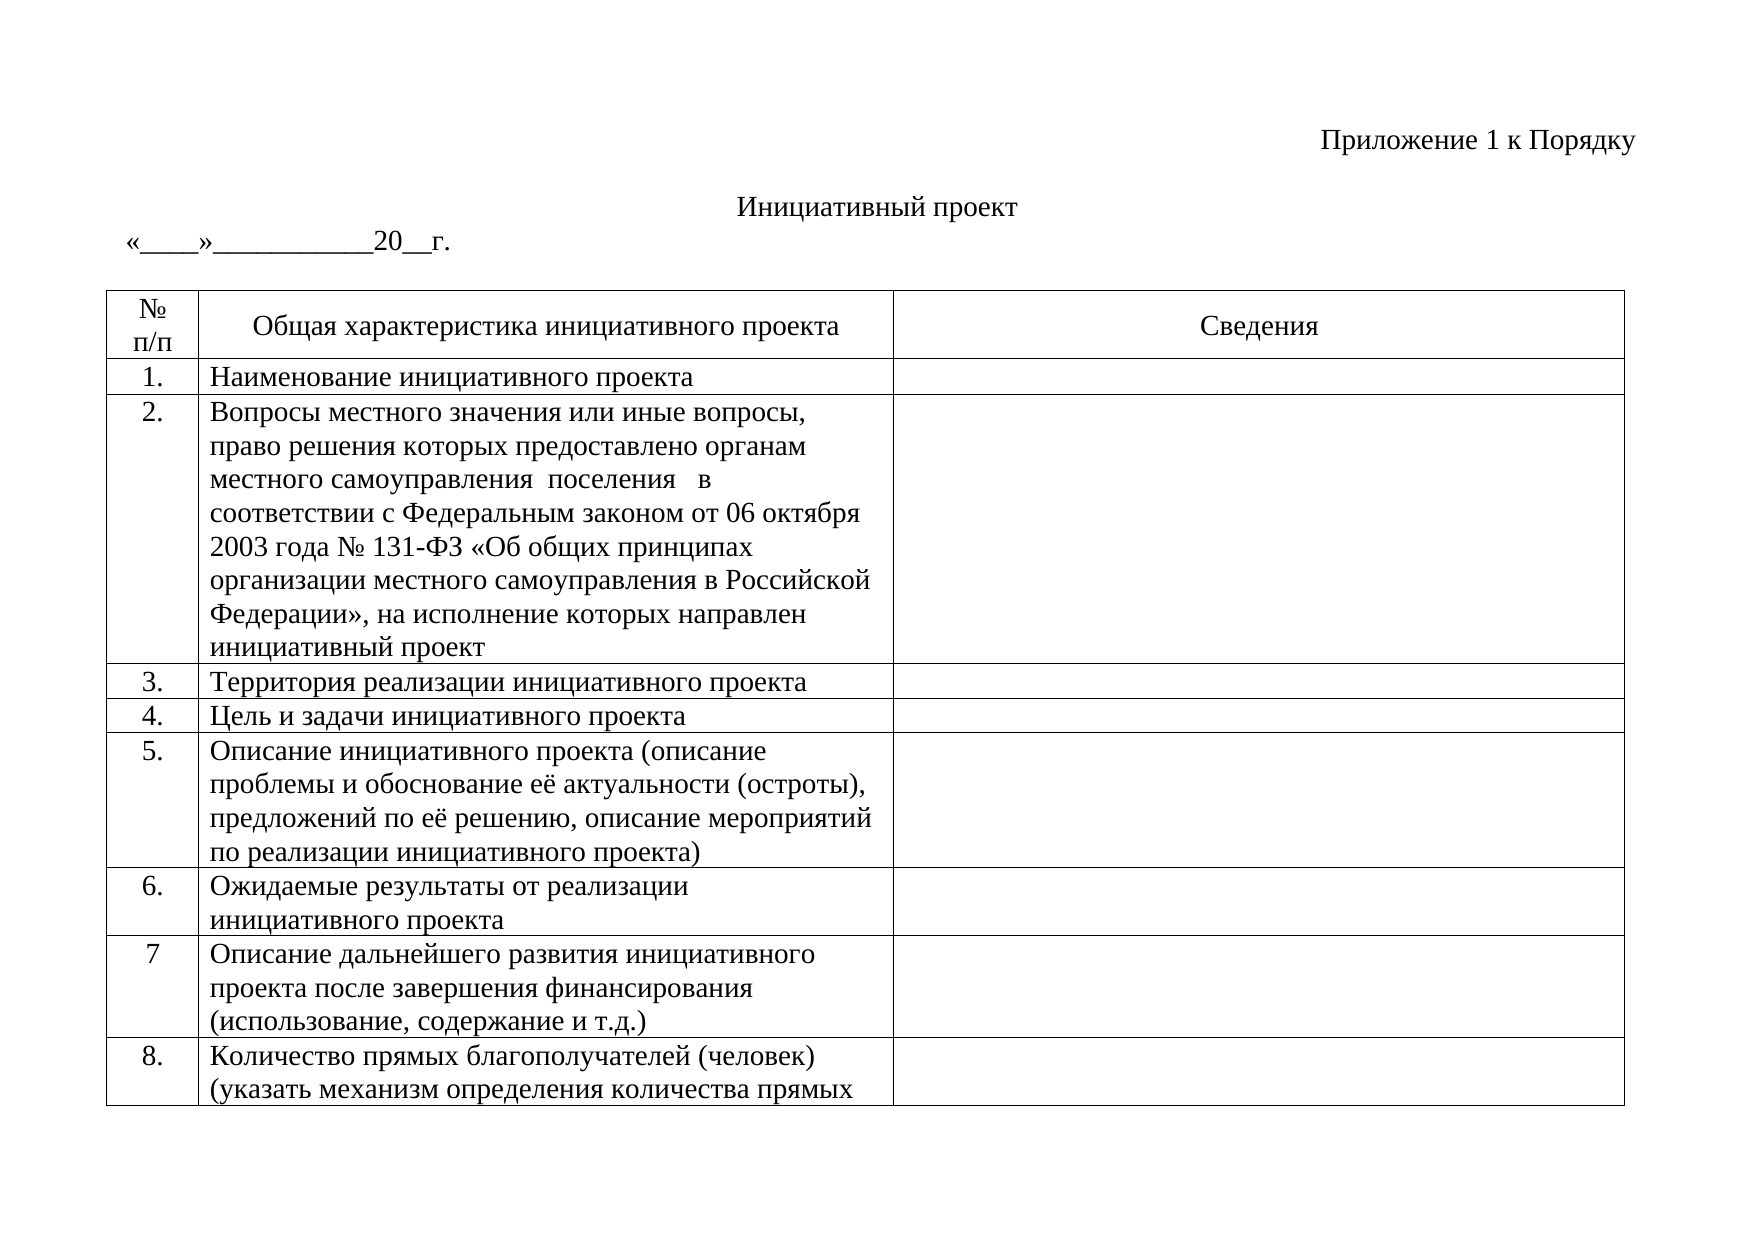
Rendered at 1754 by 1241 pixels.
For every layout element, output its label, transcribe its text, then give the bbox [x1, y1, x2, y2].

table_cell Цель и задачи инициативного проекта [199, 699, 893, 732]
table_cell 7 [107, 936, 198, 1037]
text Инициативный проект [118, 189, 1636, 223]
table_cell [894, 359, 1624, 393]
table_cell 3. [107, 664, 198, 697]
table_cell [894, 1038, 1624, 1105]
table_header Сведения [894, 291, 1624, 358]
table_cell Описание дальнейшего развития инициативного проекта после завершения финансирования (использование, содержание и т.д.) [199, 936, 893, 1037]
table_header Общая характеристика инициативного проекта [199, 291, 893, 358]
table_cell 5. [107, 733, 198, 867]
table_cell [894, 664, 1624, 697]
table_cell Описание инициативного проекта (описание проблемы и обоснование её актуальности (остроты), предложений по её решению, описание мероприятий по реализации инициативного проекта) [199, 733, 893, 867]
table_cell [894, 733, 1624, 867]
table_cell 4. [107, 699, 198, 732]
table_cell [894, 936, 1624, 1037]
table_header № п/п [107, 291, 198, 358]
table_cell [894, 699, 1624, 732]
table_cell Ожидаемые результаты от реализации инициативного проекта [199, 868, 893, 935]
text «____»___________20__г. [118, 223, 1636, 256]
table_cell [894, 868, 1624, 935]
table_cell 6. [107, 868, 198, 935]
table_cell [894, 395, 1624, 663]
table_cell 2. [107, 395, 198, 663]
table_cell Вопросы местного значения или иные вопросы, право решения которых предоставлено органам местного самоуправления поселения в соответствии с Федеральным законом от 06 октября 2003 года № 131-ФЗ «Об общих принципах организации местного самоуправления в Российской Федерации», на исполнение которых направлен инициативный проект [199, 395, 893, 663]
table_cell Наименование инициативного проекта [199, 359, 893, 393]
table_cell 1. [107, 359, 198, 393]
text Приложение 1 к Порядку [118, 122, 1636, 156]
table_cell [199, 1038, 893, 1105]
table_cell 8. [107, 1038, 198, 1105]
table_cell Территория реализации инициативного проекта [199, 664, 893, 697]
